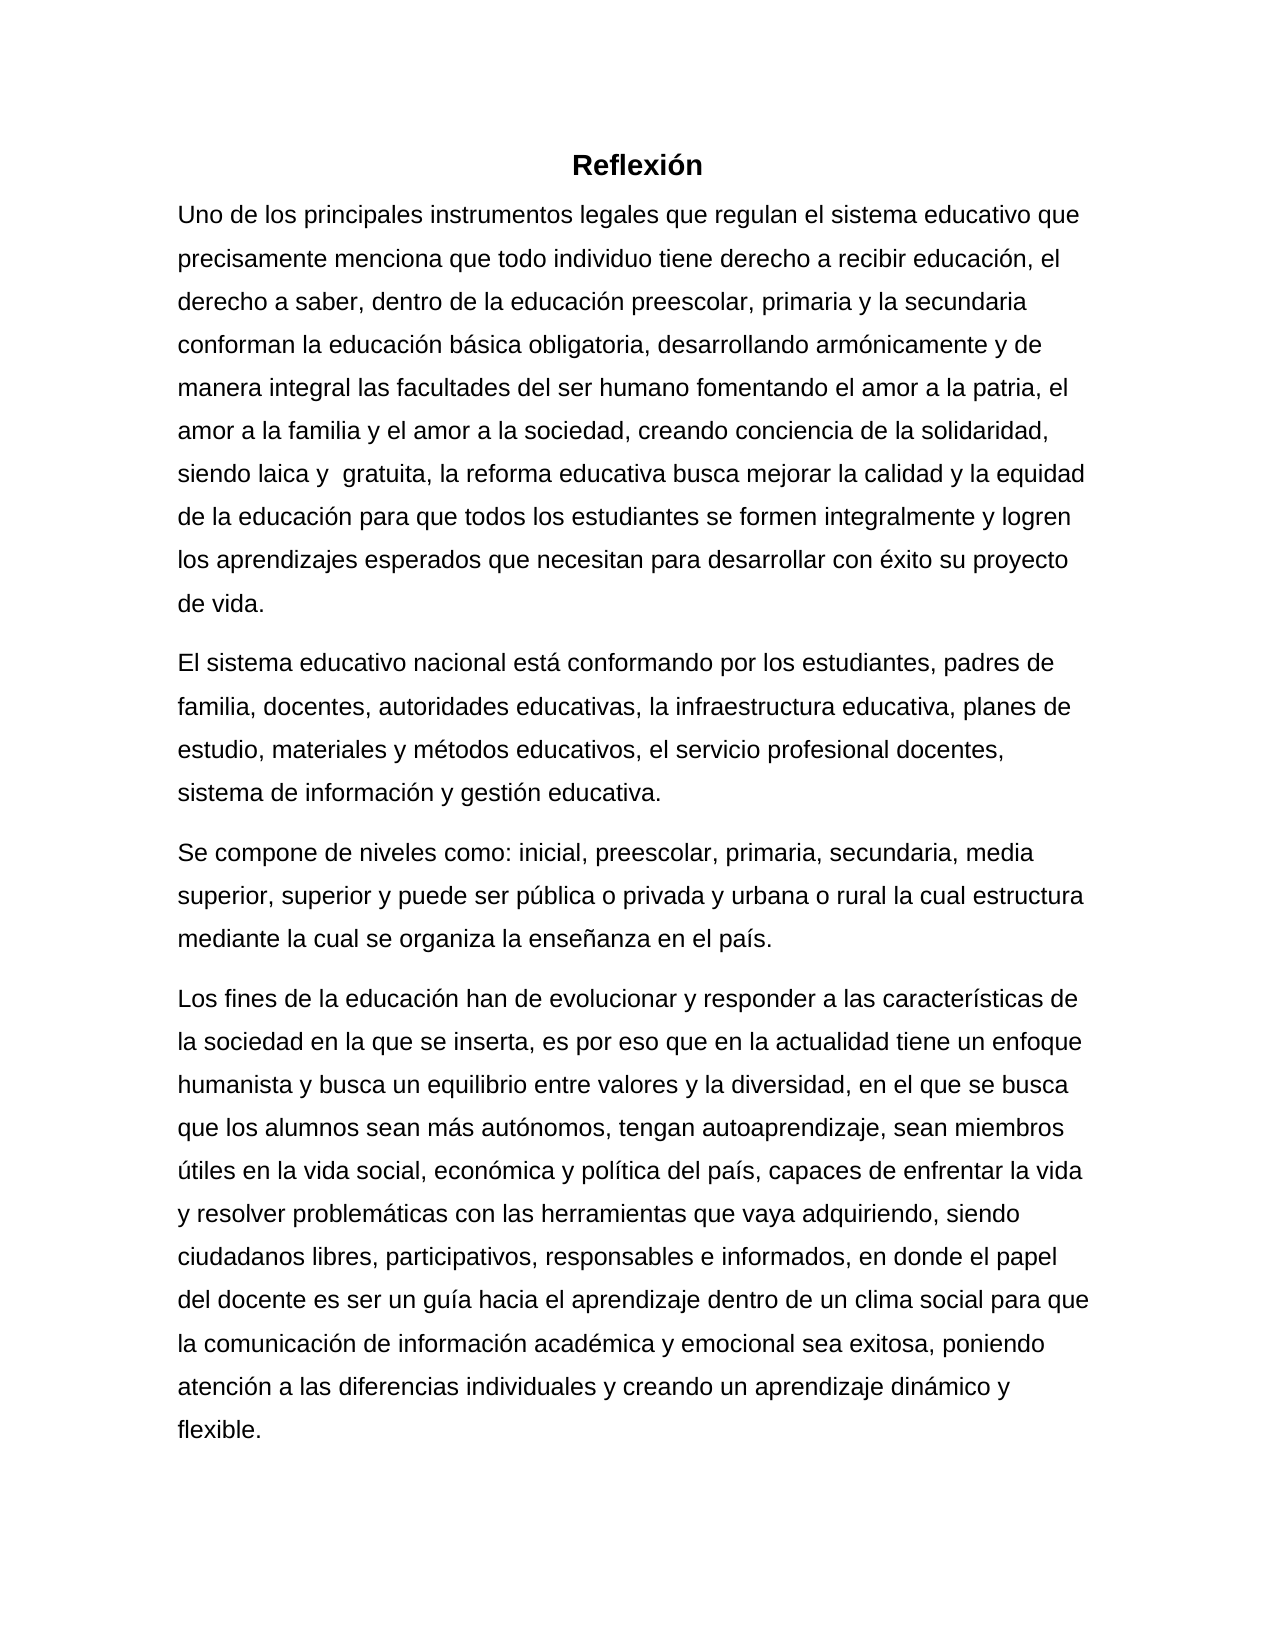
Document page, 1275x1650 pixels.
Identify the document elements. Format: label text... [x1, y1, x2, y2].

text Uno de los principales instrumentos legales que regulan el sistema educativo que precisamente menciona que todo individuo tiene derecho a recibir educación, el derecho a saber, dentro de la educación preescolar, primaria y la secundaria conforman la educación básica obligatoria, desarrollando armónicamente y de manera integral las facultades del ser humano fomentando el amor a la patria, el amor a la familia y el amor a la sociedad, creando conciencia de la solidaridad, siendo laica y gratuita, la reforma educativa busca mejorar la calidad y la equidad de la educación para que todos los estudiantes se formen integralmente y logren los aprendizajes esperados que necesitan para desarrollar con éxito su proyecto de vida. [177, 200, 1098, 617]
text Los fines de la educación han de evolucionar y responder a las características de la sociedad en la que se inserta, es por eso que en la actualidad tiene un enfoque humanista y busca un equilibrio entre valores y la diversidad, en el que se busca que los alumnos sean más autónomos, tengan autoaprendizaje, sean miembros útiles en la vida social, económica y política del país, capaces de enfrentar la vida y resolver problemáticas con las herramientas que vaya adquiriendo, siendo ciudadanos libres, participativos, responsables e informados, en donde el papel del docente es ser un guía hacia el aprendizaje dentro de un clima social para que la comunicación de información académica y emocional sea exitosa, poniendo atención a las diferencias individuales y creando un aprendizaje dinámico y flexible. [177, 983, 1098, 1443]
text El sistema educativo nacional está conformando por los estudiantes, padres de familia, docentes, autoridades educativas, la infraestructura educativa, planes de estudio, materiales y métodos educativos, el servicio profesional docentes, sistema de información y gestión educativa. [177, 648, 1098, 806]
text Reflexión [177, 148, 1098, 181]
text Se compone de niveles como: inicial, preescolar, primaria, secundaria, media superior, superior y puede ser pública o privada y urbana o rural la cual estructura mediante la cual se organiza la enseñanza en el país. [177, 837, 1098, 952]
